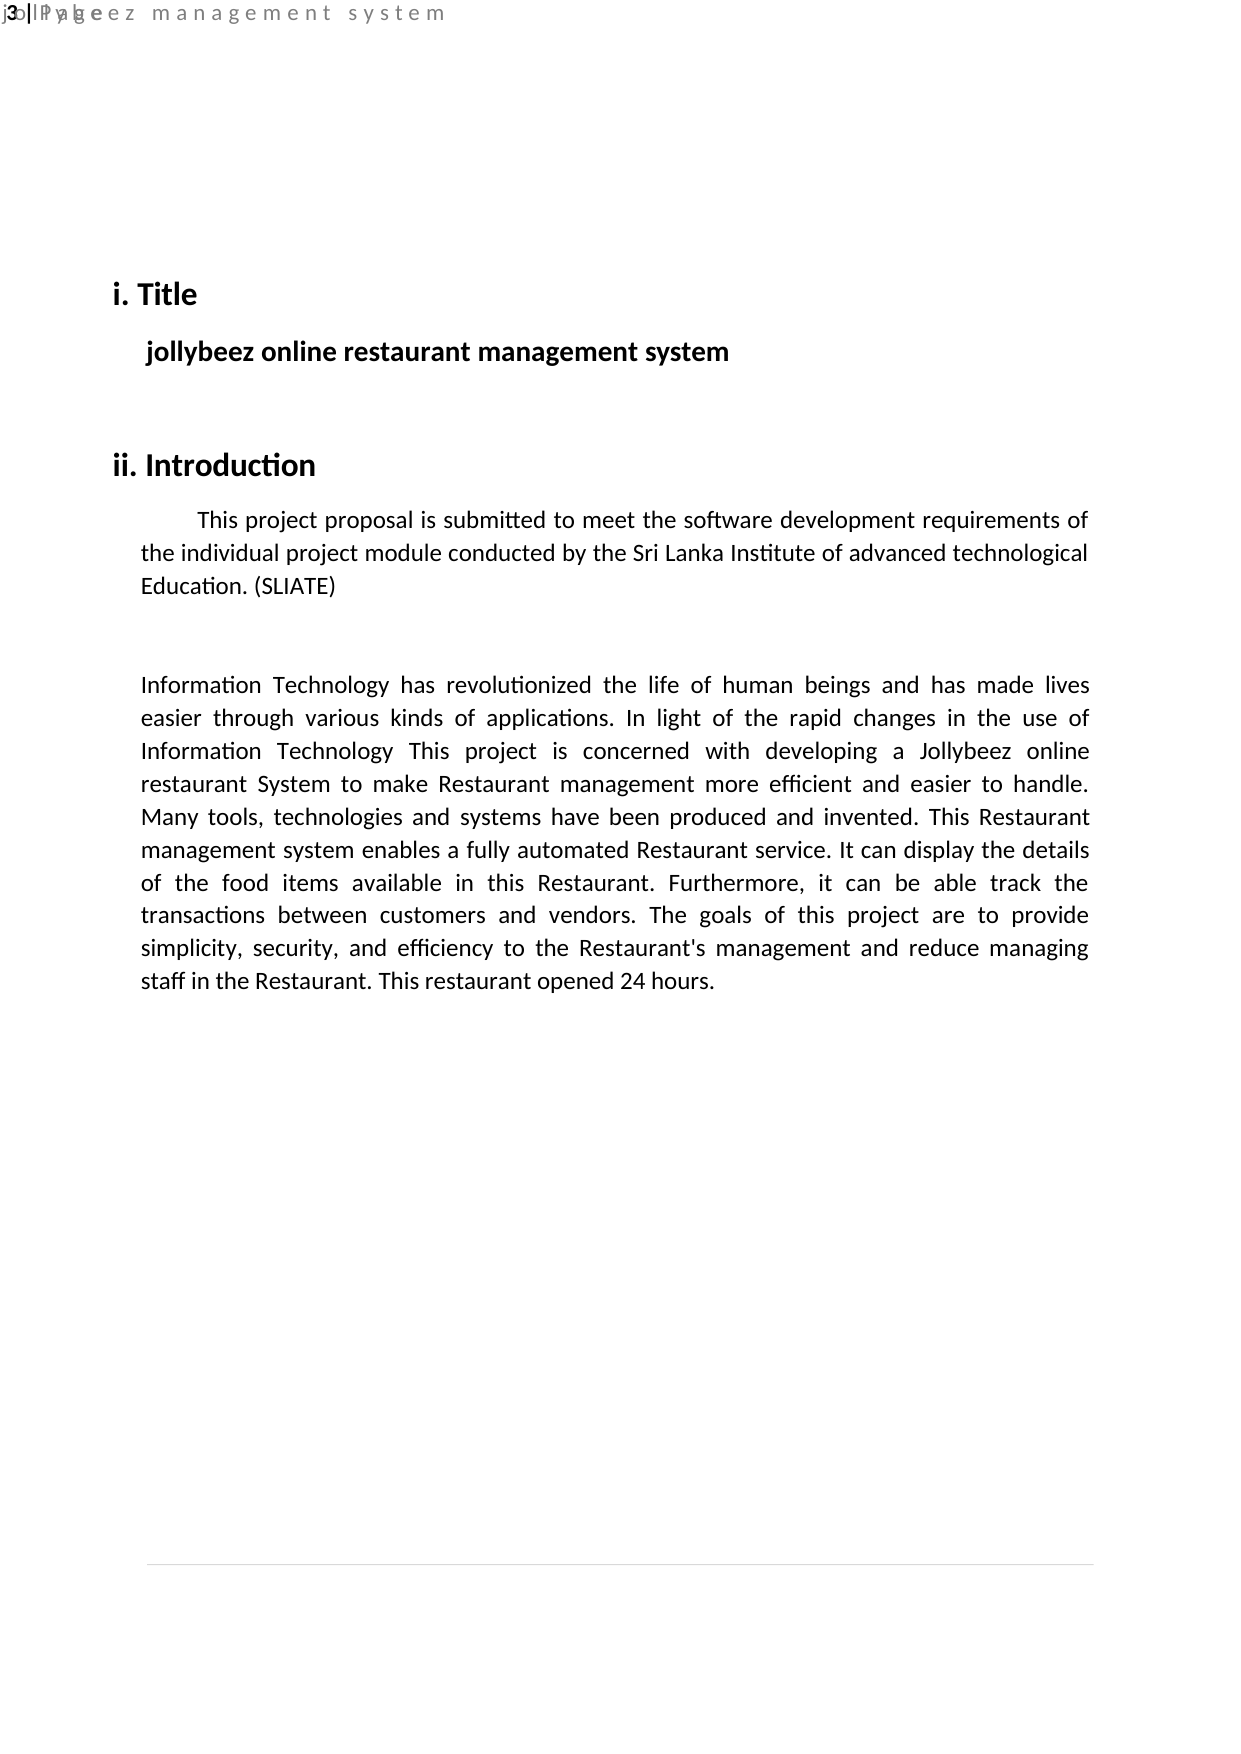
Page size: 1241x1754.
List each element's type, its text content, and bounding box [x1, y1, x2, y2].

subtitle Introduction [112, 443, 1151, 484]
text Information Technology has revolutionized the life of human beings and has made lives easier through various kinds of applications. In light of the rapid changes in the use of Information Technology This project is concerned with developing a Jollybeez online restaurant System to make Restaurant management more efficient and easier to handle. Many tools, technologies and systems have been produced and invented. This Restaurant management system enables a fully automated Restaurant service. It can display the details of the food items available in this Restaurant. Furthermore, it can be able track the transactions between customers and vendors. The goals of this project are to provide simplicity, security, and efficiency to the Restaurant's management and reduce managing staff in the Restaurant. This restaurant opened 24 hours. [141, 669, 1091, 996]
text jollybeez online restaurant management system [146, 333, 1151, 369]
subtitle Title [112, 273, 1151, 313]
text This project proposal is submitted to meet the software development requirements of the individual project module conducted by the Sri Lanka Institute of advanced technological Education. (SLIATE) [141, 504, 1090, 600]
